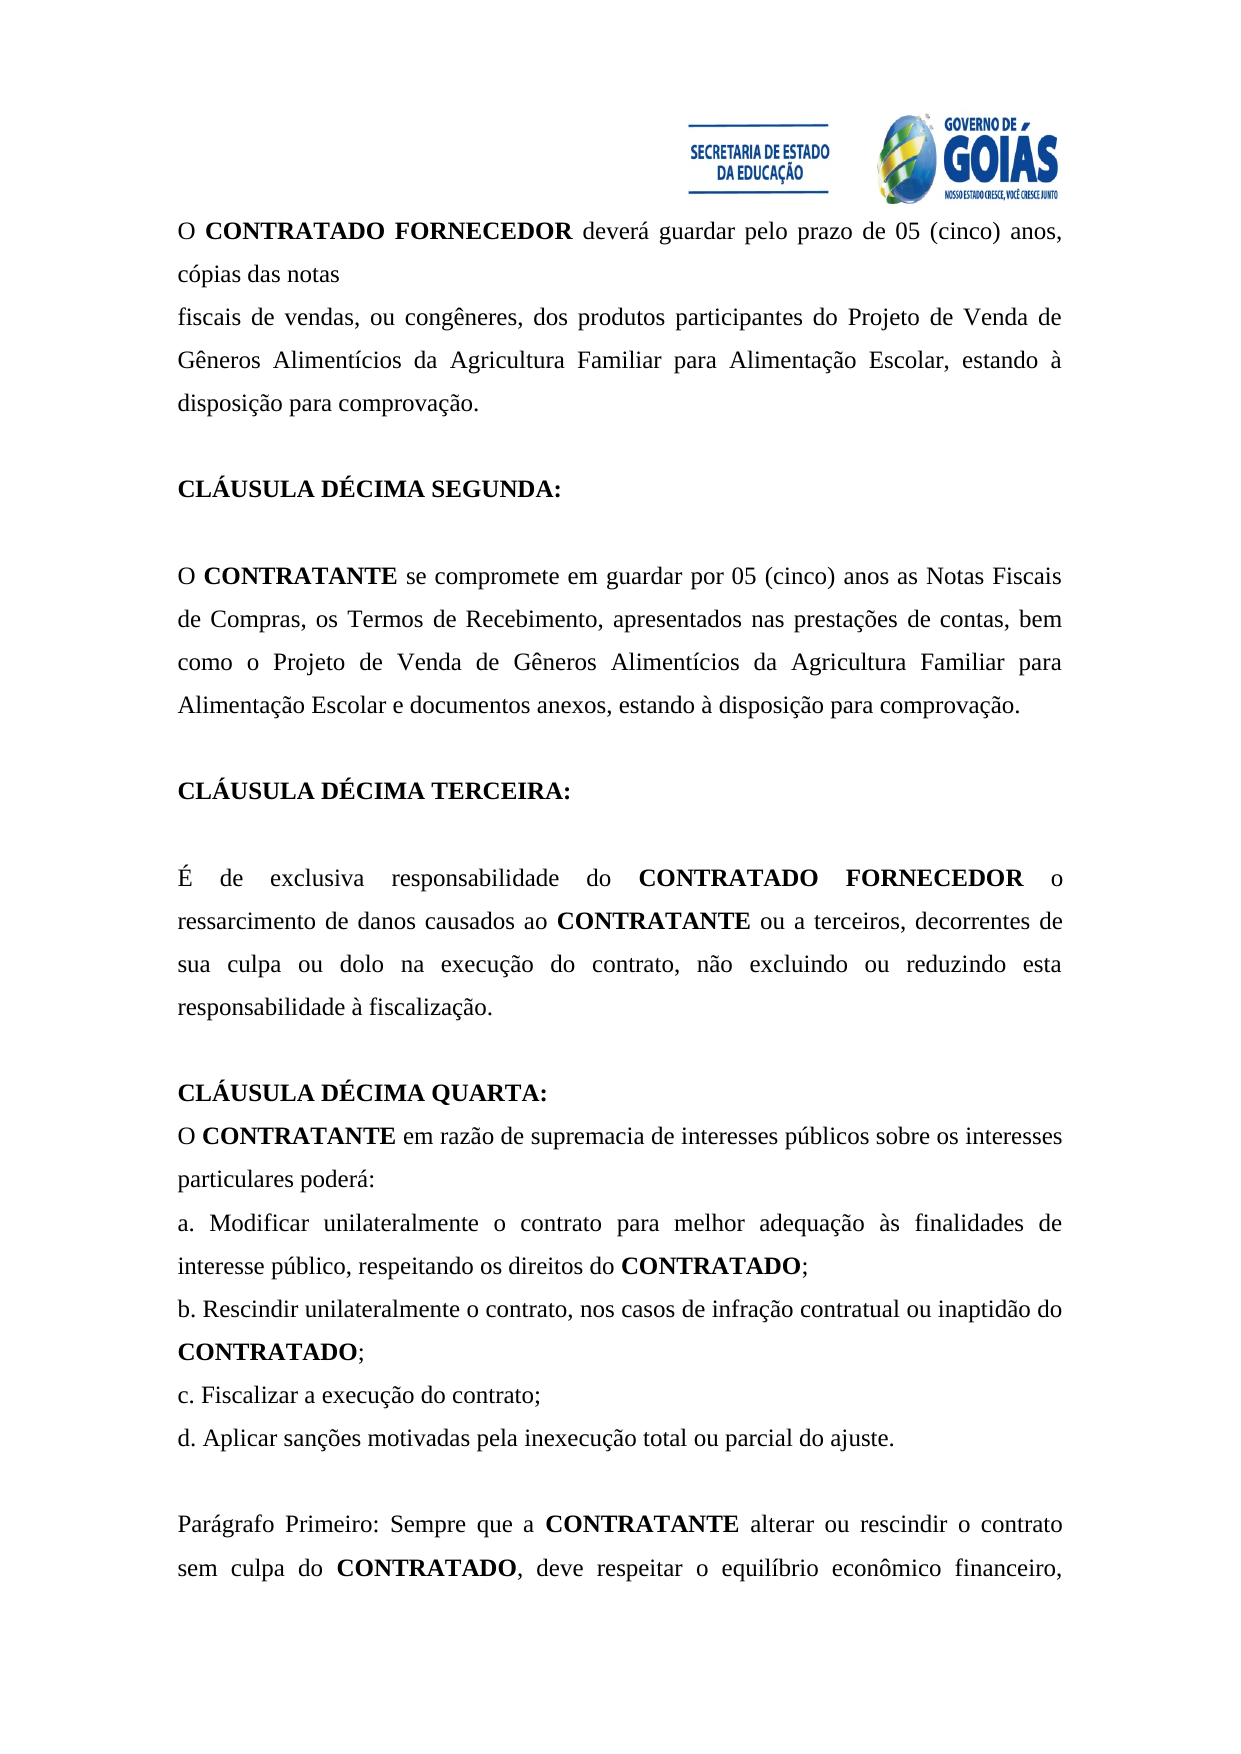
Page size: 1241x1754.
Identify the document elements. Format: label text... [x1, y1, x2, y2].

text O CONTRATADO FORNECEDOR deverá guardar pelo prazo de 05 (cinco) anos, cópias das notas [177, 216, 1063, 288]
text O CONTRATANTE se compromete em guardar por 05 (cinco) anos as Notas Fiscais de Compras, os Termos de Recebimento, apresentados nas prestações de contas, bem como o Projeto de Venda de Gêneros Alimentícios da Agricultura Familiar para Alimentação Escolar e documentos anexos, estando à disposição para comprovação. [177, 561, 1063, 719]
text b. Rescindir unilateralmente o contrato, nos casos de infração contratual ou inaptidão do CONTRATADO; [177, 1294, 1063, 1366]
text a. Modificar unilateralmente o contrato para melhor adequação às finalidades de interesse público, respeitando os direitos do CONTRATADO; [177, 1208, 1063, 1279]
text CLÁUSULA DÉCIMA TERCEIRA: [177, 776, 1063, 805]
text c. Fiscalizar a execução do contrato; [177, 1380, 1063, 1409]
text O CONTRATANTE em razão de supremacia de interesses públicos sobre os interesses particulares poderá: [177, 1121, 1063, 1193]
text d. Aplicar sanções motivadas pela inexecução total ou parcial do ajuste. [177, 1423, 1063, 1452]
text fiscais de vendas, ou congêneres, dos produtos participantes do Projeto de Venda de Gêneros Alimentícios da Agricultura Familiar para Alimentação Escolar, estando à disposição para comprovação. [177, 302, 1063, 417]
picture [683, 107, 1064, 210]
text CLÁUSULA DÉCIMA QUARTA: [177, 1078, 1063, 1107]
text CLÁUSULA DÉCIMA SEGUNDA: [177, 474, 1063, 503]
text É de exclusiva responsabilidade do CONTRATADO FORNECEDOR o ressarcimento de danos causados ao CONTRATANTE ou a terceiros, decorrentes de sua culpa ou dolo na execução do contrato, não excluindo ou reduzindo esta responsabilidade à fiscalização. [177, 863, 1063, 1021]
